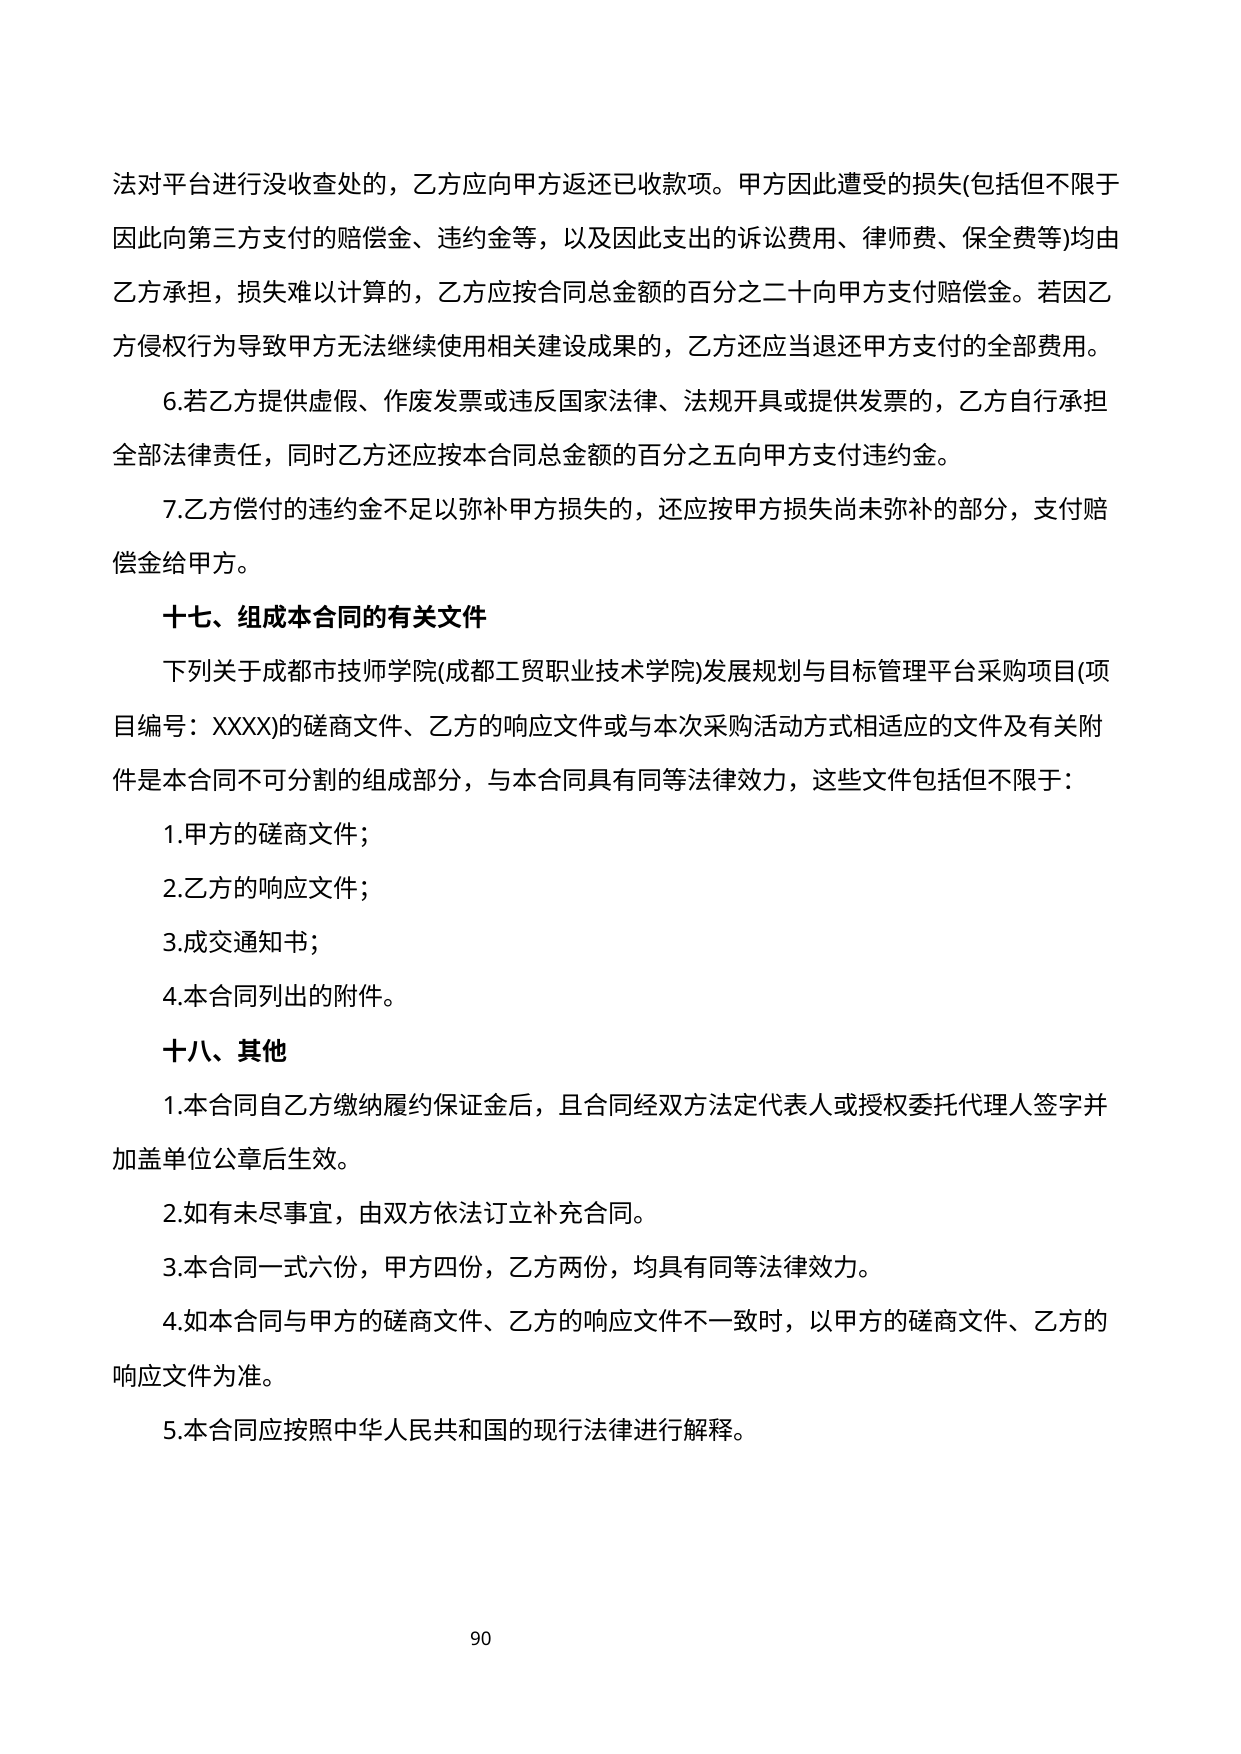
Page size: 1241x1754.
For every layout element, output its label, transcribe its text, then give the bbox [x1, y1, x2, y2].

text 7.乙方偿付的违约金不足以弥补甲方损失的，还应按甲方损失尚未弥补的部分，支付赔偿金给甲方。 [112, 475, 1128, 583]
text 4.如本合同与甲方的磋商文件、乙方的响应文件不一致时，以甲方的磋商文件、乙方的响应文件为准。 [112, 1287, 1128, 1396]
text 下列关于成都市技师学院(成都工贸职业技术学院)发展规划与目标管理平台采购项目(项目编号：XXXX)的磋商文件、乙方的响应文件或与本次采购活动方式相适应的文件及有关附件是本合同不可分割的组成部分，与本合同具有同等法律效力，这些文件包括但不限于： [112, 637, 1128, 800]
text 2.如有未尽事宜，由双方依法订立补充合同。 [112, 1179, 1128, 1233]
text 5.本合同应按照中华人民共和国的现行法律进行解释。 [112, 1396, 1128, 1450]
text 3.本合同一式六份，甲方四份，乙方两份，均具有同等法律效力。 [112, 1233, 1128, 1287]
text 十七、组成本合同的有关文件 [112, 583, 1128, 637]
text 1.甲方的磋商文件； [112, 800, 1128, 854]
text 4.本合同列出的附件。 [112, 962, 1128, 1017]
text 3.成交通知书； [112, 908, 1128, 962]
text 6.若乙方提供虚假、作废发票或违反国家法律、法规开具或提供发票的，乙方自行承担全部法律责任，同时乙方还应按本合同总金额的百分之五向甲方支付违约金。 [112, 367, 1128, 475]
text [112, 150, 1128, 367]
text 1.本合同自乙方缴纳履约保证金后，且合同经双方法定代表人或授权委托代理人签字并加盖单位公章后生效。 [112, 1071, 1128, 1179]
text 十八、其他 [112, 1017, 1128, 1071]
text 2.乙方的响应文件； [112, 854, 1128, 908]
